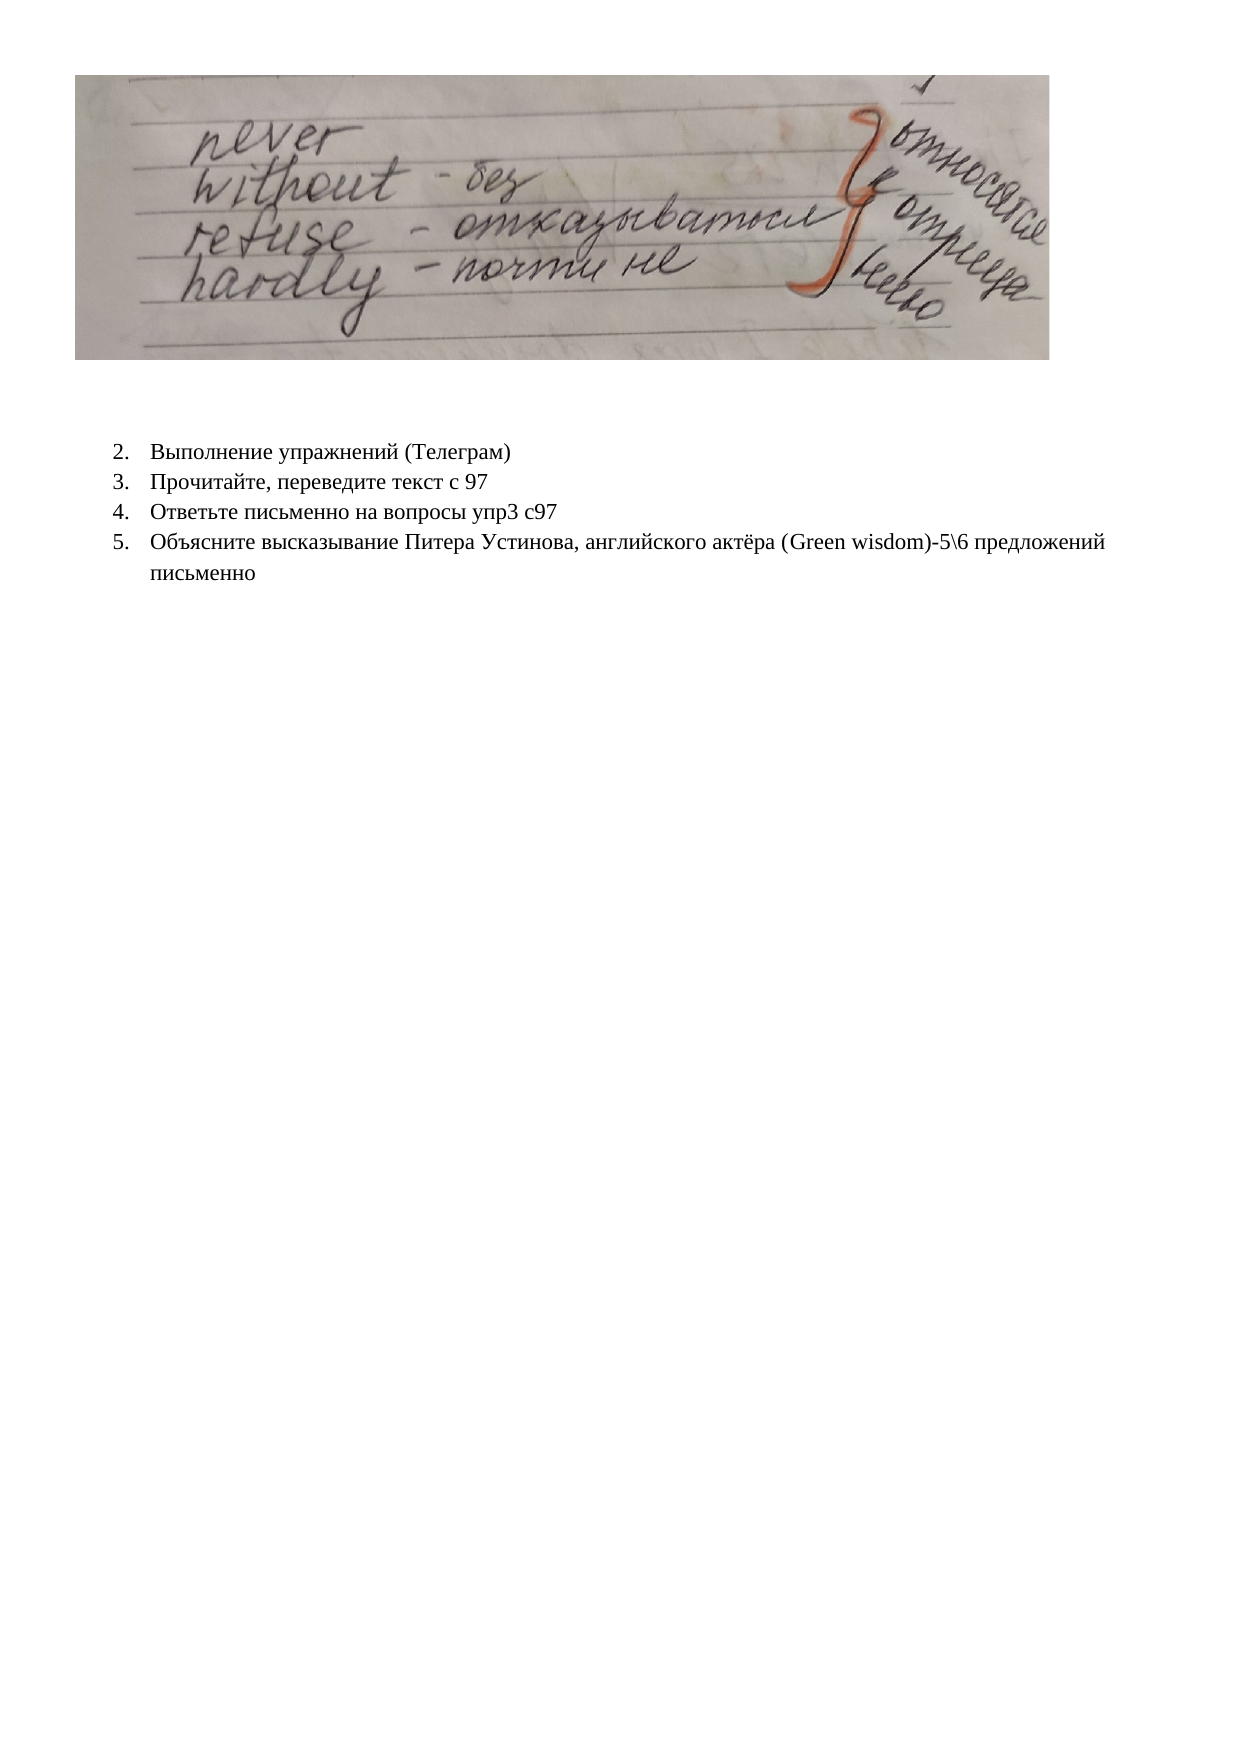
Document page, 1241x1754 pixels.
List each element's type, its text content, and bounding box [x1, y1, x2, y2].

list Выполнение упражнений (Телеграм) [112, 438, 1165, 464]
list Объясните высказывание Питера Устинова, английского актёра (Green wisdom)-5\6 предложений письменно [112, 528, 1165, 585]
list Ответьте письменно на вопросы упр3 с97 [112, 498, 1165, 524]
list Прочитайте, переведите текст с 97 [112, 468, 1165, 494]
picture [75, 75, 1050, 360]
